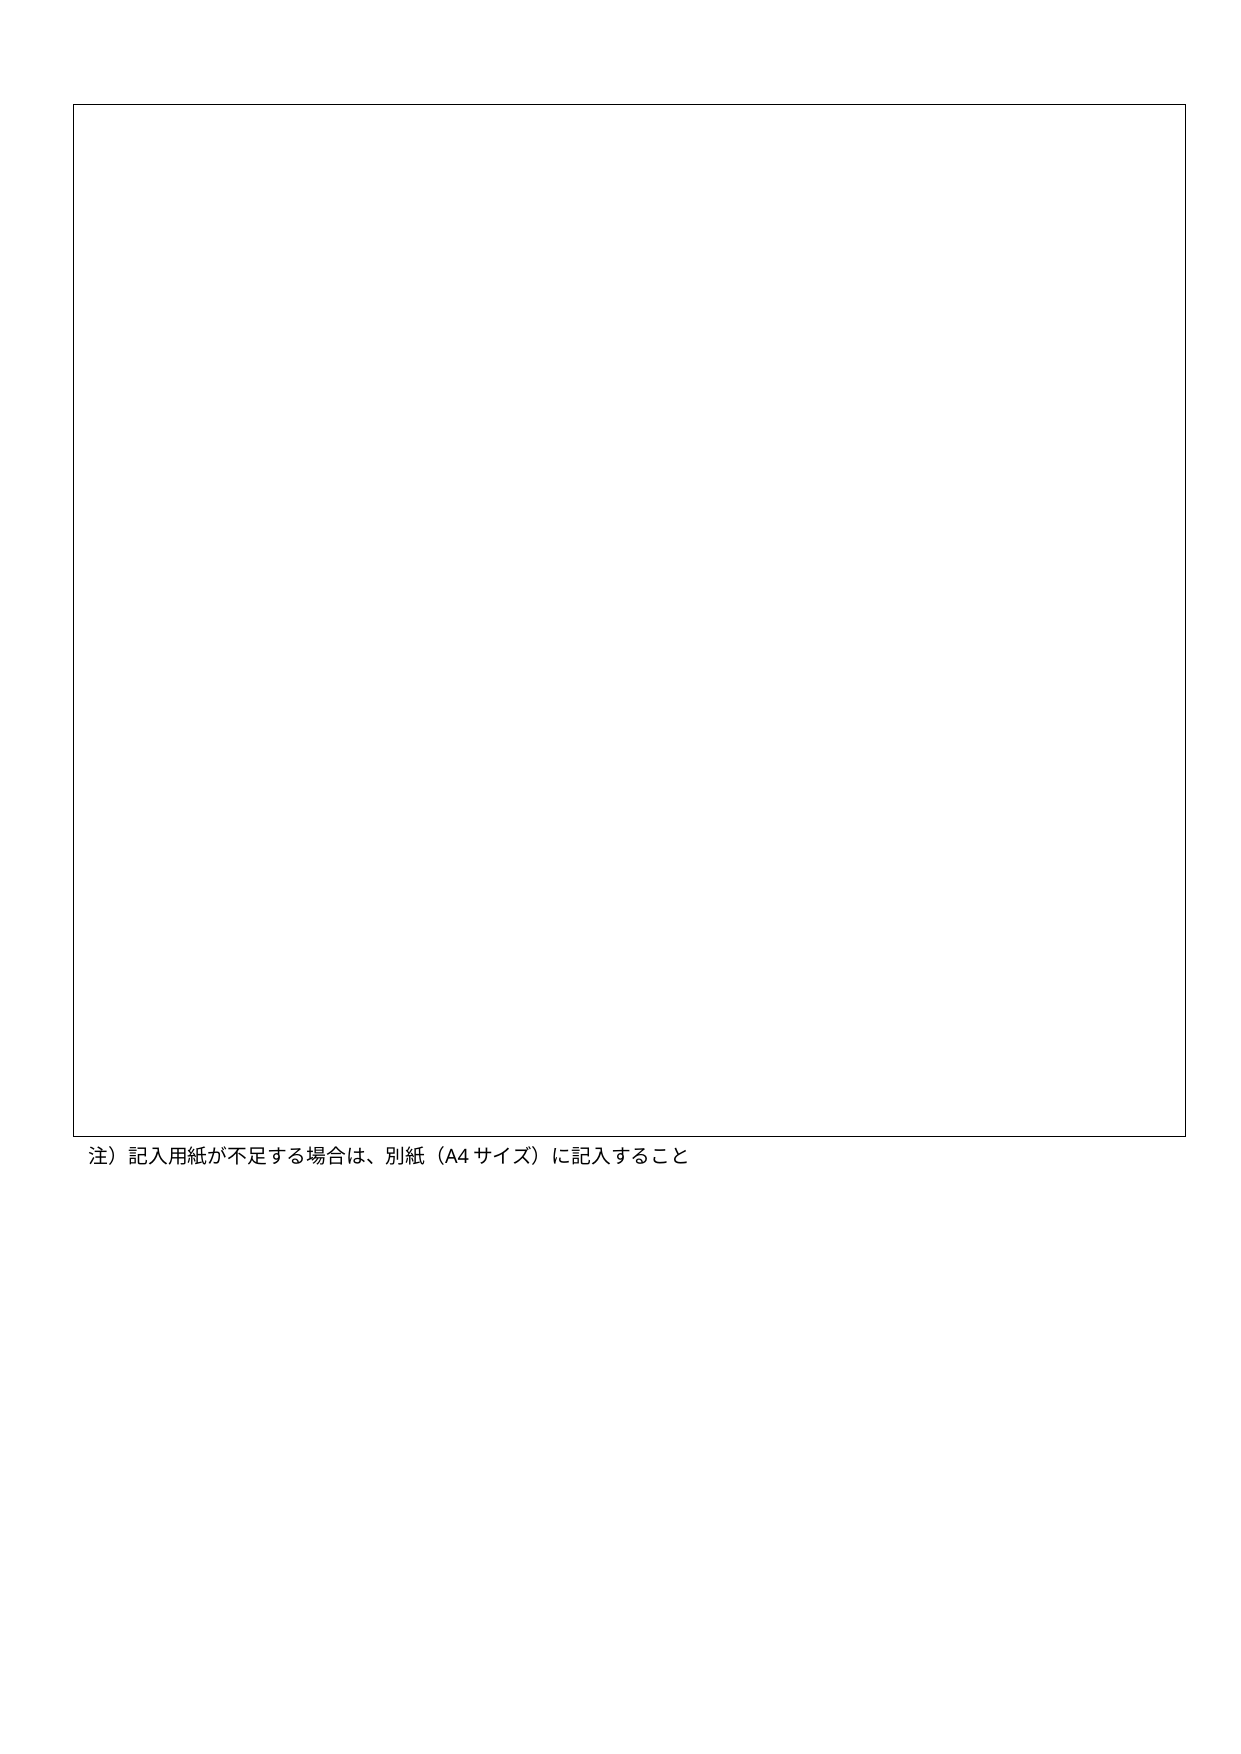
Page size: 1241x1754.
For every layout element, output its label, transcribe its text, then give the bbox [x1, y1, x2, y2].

table_cell [74, 105, 1185, 1136]
text 注）記入用紙が不足する場合は、別紙（A4サイズ）に記入すること [89, 1137, 1181, 1174]
